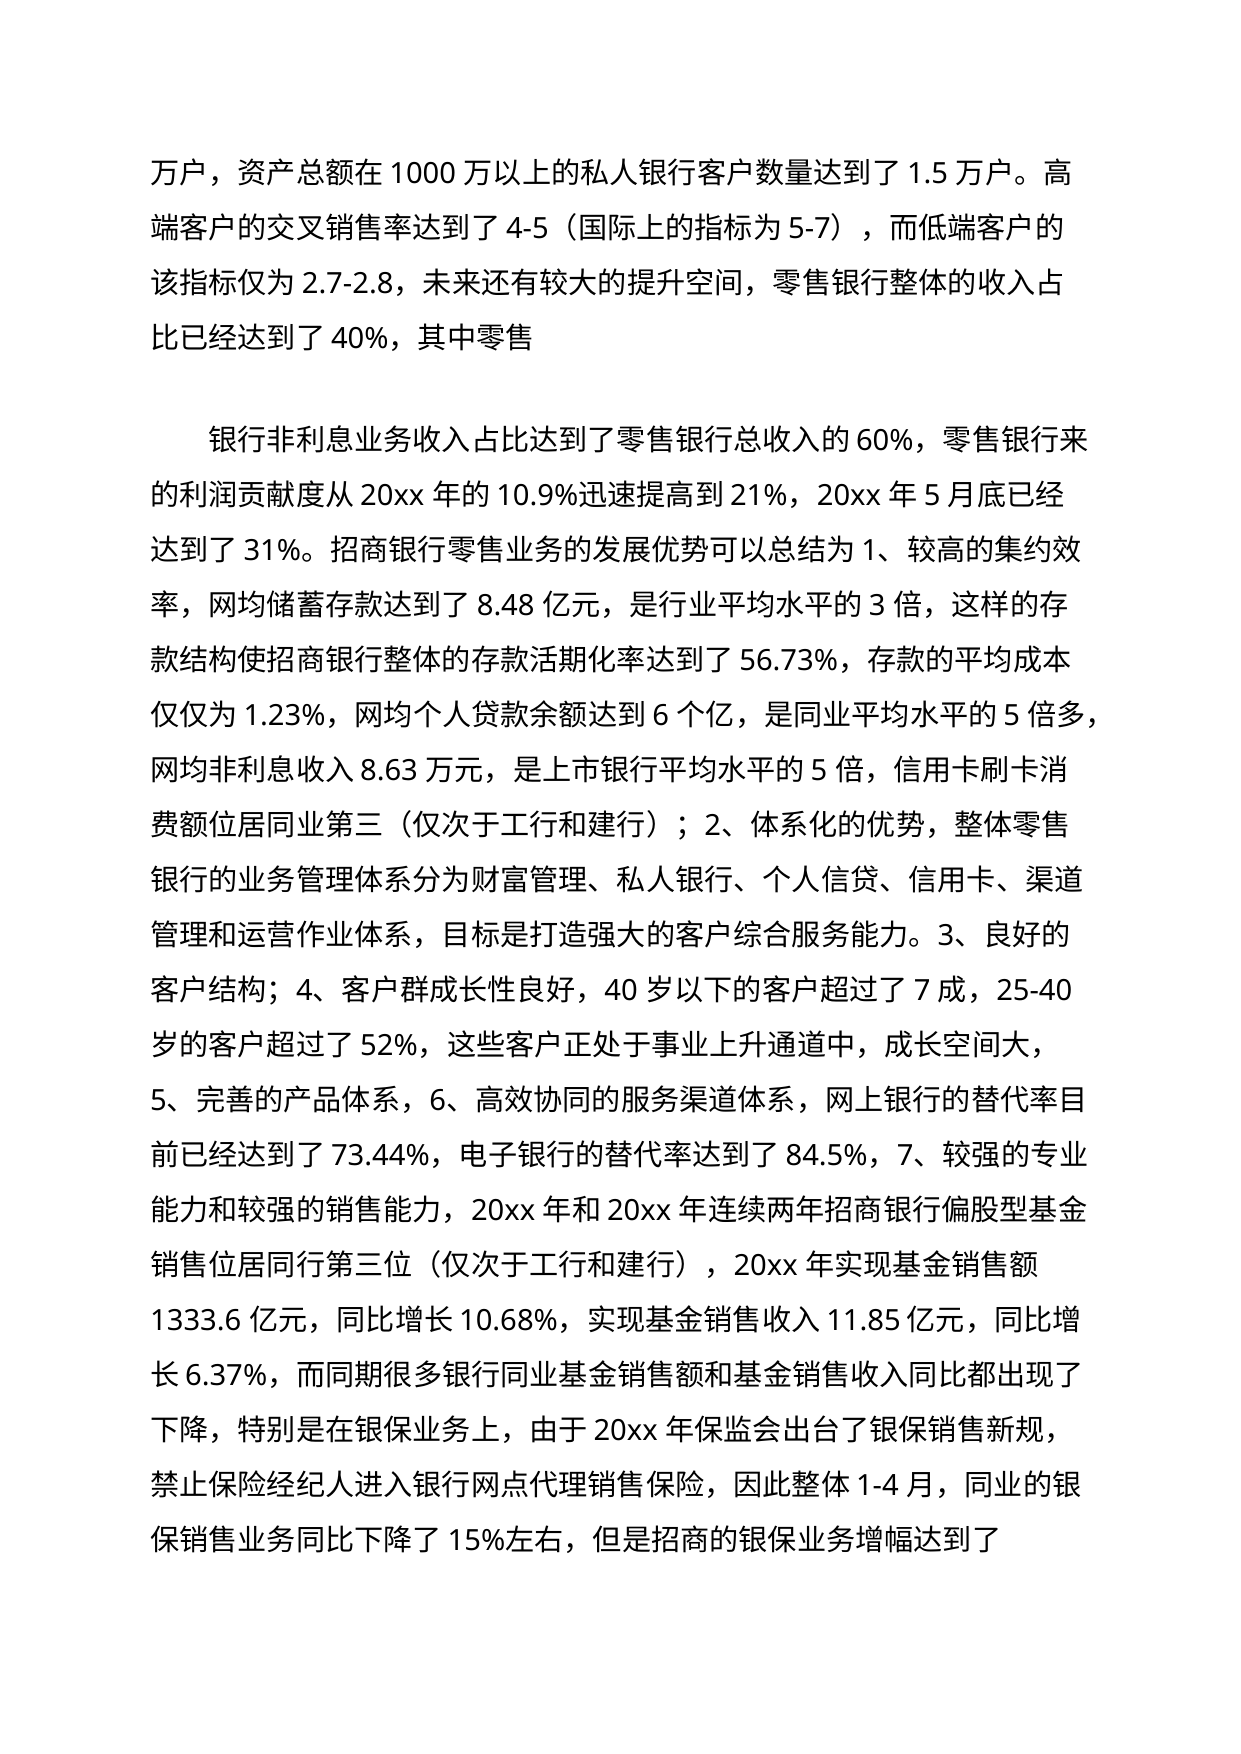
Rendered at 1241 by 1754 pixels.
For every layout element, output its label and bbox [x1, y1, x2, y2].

text [150, 150, 1090, 357]
text [150, 417, 1090, 1559]
